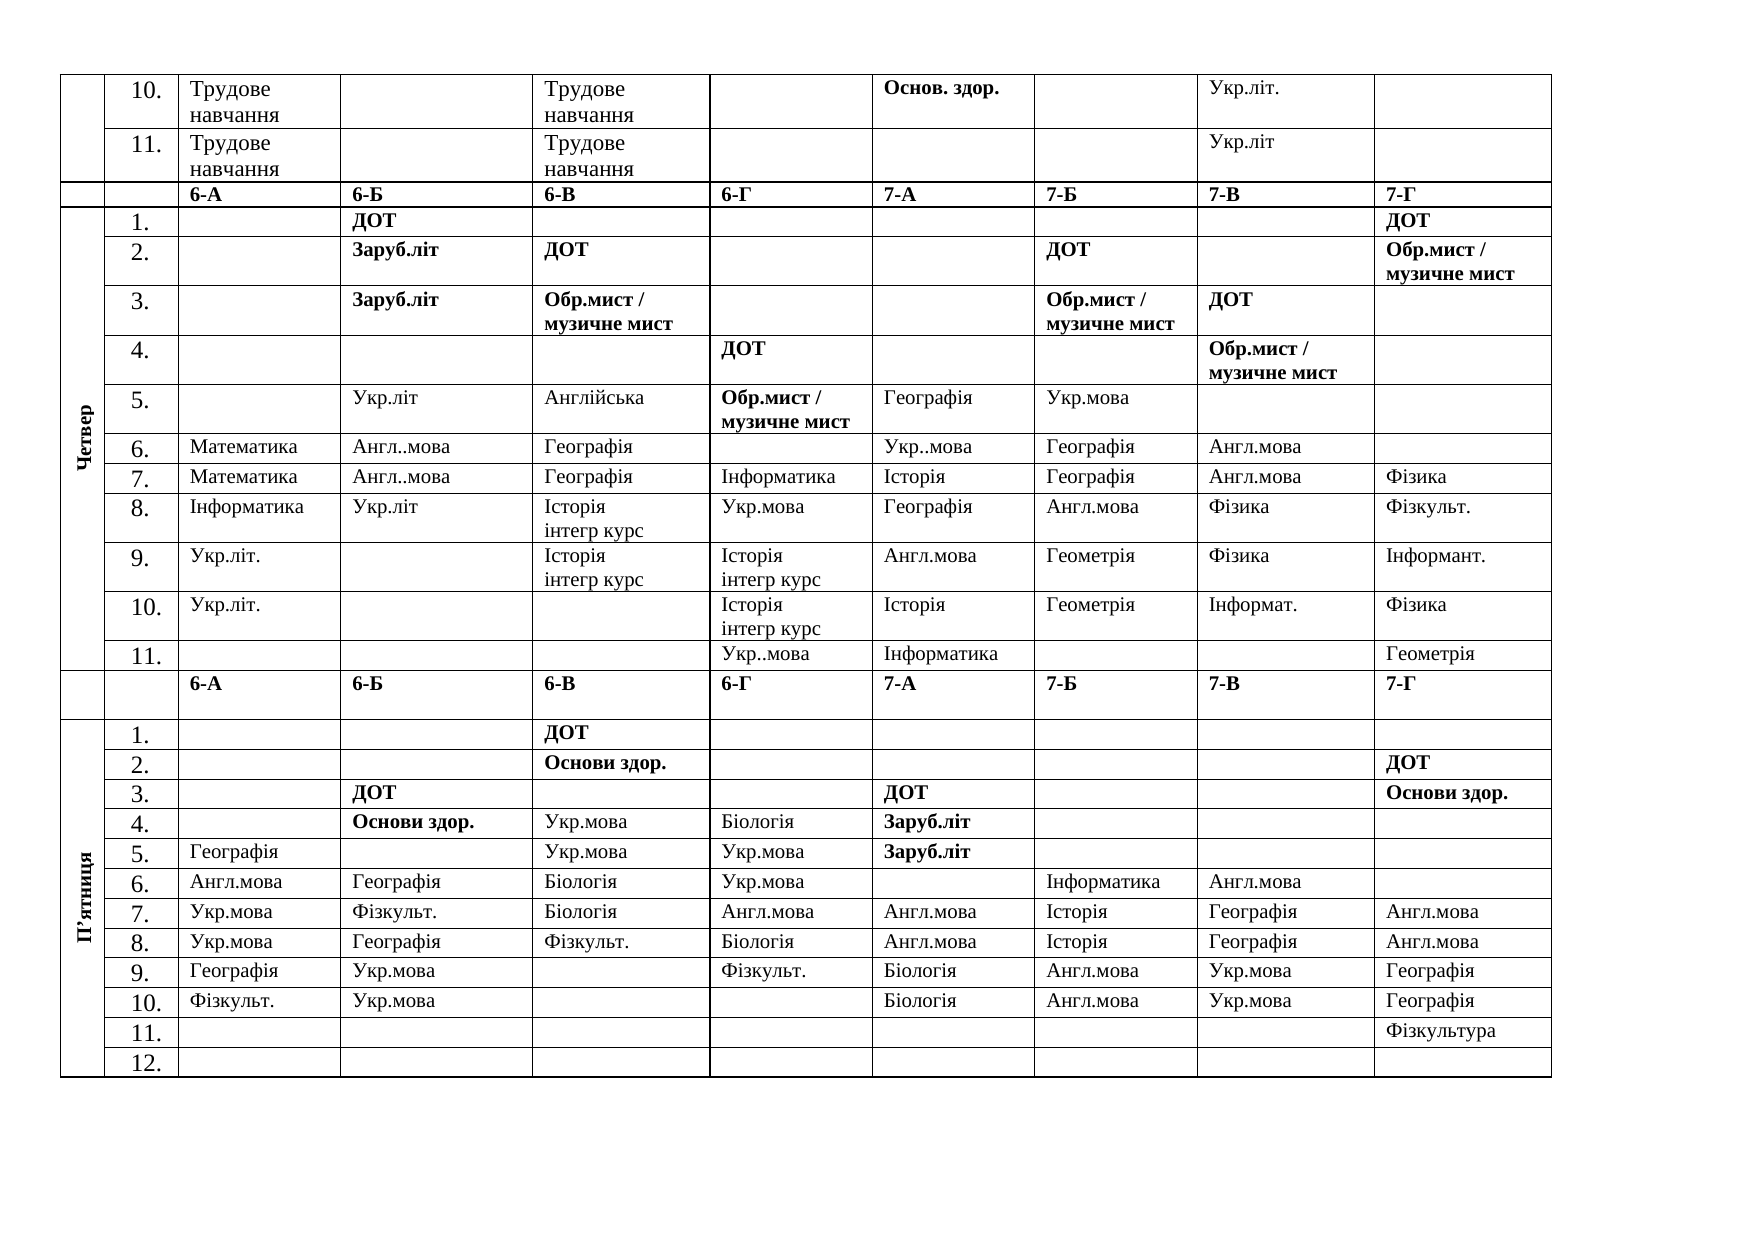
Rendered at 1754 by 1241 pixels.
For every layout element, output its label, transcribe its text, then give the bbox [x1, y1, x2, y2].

table_cell Четвер [61, 208, 104, 670]
table_cell [1035, 809, 1197, 838]
table_cell [105, 958, 178, 987]
table_cell Інформатика [711, 464, 872, 492]
table_cell [179, 286, 340, 334]
table_cell [105, 434, 178, 463]
table_cell Географія [533, 434, 709, 463]
table_cell Англ.мова [1035, 494, 1197, 542]
table_cell 6-А [179, 183, 340, 206]
table_cell Англійська [533, 385, 709, 433]
table_cell Обр.мист / музичне мист [1375, 237, 1551, 285]
table_cell [533, 1018, 709, 1047]
table_cell Інформат. [1198, 592, 1374, 640]
table_cell [711, 237, 872, 285]
table_cell Географія [179, 839, 340, 868]
table_cell Географія [341, 929, 532, 957]
table_cell [341, 75, 532, 128]
table_cell Укр.мова [533, 839, 709, 868]
table_cell [105, 464, 178, 492]
table_cell Фізкульт. [533, 929, 709, 957]
table_cell Фізкульт. [341, 899, 532, 927]
table_cell Укр.мова [533, 809, 709, 838]
table_cell [1035, 129, 1197, 181]
table_cell [1035, 208, 1197, 236]
table_cell Трудове навчання [533, 129, 709, 181]
table_cell [341, 336, 532, 384]
table_cell [711, 1048, 872, 1076]
table_cell Укр.мова [711, 869, 872, 898]
table_cell [105, 336, 178, 384]
table_cell [105, 286, 178, 334]
table_cell Геометрія [1035, 543, 1197, 591]
table_cell [711, 720, 872, 749]
table_cell Геометрія [1035, 592, 1197, 640]
table_cell [341, 1048, 532, 1076]
table_cell ДОТ [711, 336, 872, 384]
table_cell [873, 1018, 1034, 1047]
table_cell ДОТ [1198, 286, 1374, 334]
table_cell [711, 988, 872, 1017]
table_cell [873, 720, 1034, 749]
table_cell Англ.мова [1035, 988, 1197, 1017]
table_cell [873, 129, 1034, 181]
table_cell Математика [179, 464, 340, 492]
table_cell [1198, 839, 1374, 868]
table_cell [105, 839, 178, 868]
table_cell [711, 750, 872, 778]
table_cell [711, 129, 872, 181]
table_cell Географія [1375, 958, 1551, 987]
table_cell Укр.мова [1035, 385, 1197, 433]
table_cell Інформатика [179, 494, 340, 542]
table_cell [1198, 1018, 1374, 1047]
table_cell Англ.мова [179, 869, 340, 898]
table_cell [105, 129, 178, 181]
table_cell [1375, 869, 1551, 898]
table_cell [341, 641, 532, 670]
table_cell [873, 208, 1034, 236]
table_cell [533, 336, 709, 384]
table_cell Геометрія [1375, 641, 1551, 670]
table_cell [179, 809, 340, 838]
table_cell [341, 1018, 532, 1047]
table_cell Фізика [1198, 494, 1374, 542]
table_cell [873, 750, 1034, 778]
table_cell [105, 929, 178, 957]
table_cell 7-В [1198, 671, 1374, 719]
table_cell Біологія [711, 929, 872, 957]
table_cell [341, 543, 532, 591]
table_cell Англ.мова [1035, 958, 1197, 987]
table_cell [533, 641, 709, 670]
table_cell [179, 237, 340, 285]
table_cell Біологія [711, 809, 872, 838]
table_cell [1375, 809, 1551, 838]
table_cell [1375, 839, 1551, 868]
table_cell [711, 1018, 872, 1047]
table_cell [105, 543, 178, 591]
table_cell Укр..мова [711, 641, 872, 670]
table_cell [105, 75, 178, 128]
table_cell [1375, 129, 1551, 181]
table_cell Англ.мова [1375, 899, 1551, 927]
table_cell [533, 988, 709, 1017]
table_cell Укр.літ [341, 385, 532, 433]
table_cell Інформатика [873, 641, 1034, 670]
table_cell [1035, 75, 1197, 128]
table_cell [711, 780, 872, 808]
table_cell Обр.мист / музичне мист [711, 385, 872, 433]
table_cell ДОТ [1035, 237, 1197, 285]
table_cell [1198, 385, 1374, 433]
table_cell Укр.літ [341, 494, 532, 542]
table_cell [179, 780, 340, 808]
table_cell Обр.мист / музичне мист [1198, 336, 1374, 384]
table_cell [61, 671, 104, 719]
table_cell [1198, 208, 1374, 236]
table_cell Англ.мова [1198, 434, 1374, 463]
table_cell [533, 780, 709, 808]
table_cell [341, 592, 532, 640]
table_cell [533, 1048, 709, 1076]
table_cell Історія [1035, 899, 1197, 927]
table_cell [105, 641, 178, 670]
table_cell [105, 720, 178, 749]
table_cell Біологія [873, 988, 1034, 1017]
table_cell Історія [873, 592, 1034, 640]
table_cell 7-А [873, 183, 1034, 206]
table_cell [533, 592, 709, 640]
table_cell [711, 286, 872, 334]
table_cell 7-В [1198, 183, 1374, 206]
table_cell 6-Г [711, 671, 872, 719]
table_cell Укр.мова [179, 899, 340, 927]
table_cell 6-Б [341, 183, 532, 206]
table_cell Заруб.літ [873, 809, 1034, 838]
table_cell Історія [1035, 929, 1197, 957]
table_cell [1198, 809, 1374, 838]
table_cell Історія інтегр курс [533, 543, 709, 591]
table_cell [1198, 641, 1374, 670]
table_cell [1035, 641, 1197, 670]
table_cell [1375, 336, 1551, 384]
table_cell ДОТ [1375, 208, 1551, 236]
table_cell ДОТ [533, 720, 709, 749]
table_cell ДОТ [341, 208, 532, 236]
table_cell [1198, 750, 1374, 778]
table_cell [1198, 780, 1374, 808]
table_cell [1198, 720, 1374, 749]
table_cell Біологія [873, 958, 1034, 987]
table_cell [105, 1048, 178, 1076]
table_cell Інформант. [1375, 543, 1551, 591]
table_cell [873, 336, 1034, 384]
table_cell Англ..мова [341, 434, 532, 463]
table_cell [105, 869, 178, 898]
table_cell [105, 592, 178, 640]
table_cell [873, 237, 1034, 285]
table_cell Географія [179, 958, 340, 987]
table_cell [105, 208, 178, 236]
table_cell [105, 494, 178, 542]
table_cell [105, 671, 178, 719]
table_cell [341, 720, 532, 749]
table_cell Основ. здор. [873, 75, 1034, 128]
table_cell [1375, 75, 1551, 128]
table_cell Географія [873, 385, 1034, 433]
table_cell 7-Б [1035, 671, 1197, 719]
table_cell Англ.мова [1198, 869, 1374, 898]
table_cell Біологія [533, 869, 709, 898]
table_cell Фізика [1375, 464, 1551, 492]
table_cell Заруб.літ [873, 839, 1034, 868]
table_cell [179, 385, 340, 433]
table_cell Географія [1035, 434, 1197, 463]
table_cell Основи здор. [341, 809, 532, 838]
table_cell Географія [1375, 988, 1551, 1017]
table_cell Укр.мова [341, 988, 532, 1017]
table_cell Географія [341, 869, 532, 898]
table_cell [1198, 1048, 1374, 1076]
table_cell Укр.мова [341, 958, 532, 987]
table_cell Укр.мова [711, 839, 872, 868]
table_cell [533, 208, 709, 236]
table_cell Укр.мова [1198, 988, 1374, 1017]
table_cell [1035, 780, 1197, 808]
table_cell Укр.мова [1198, 958, 1374, 987]
table_cell Історія інтегр курс [711, 592, 872, 640]
table_cell Англ.мова [1375, 929, 1551, 957]
table_cell Історія інтегр курс [711, 543, 872, 591]
table_cell Заруб.літ [341, 237, 532, 285]
table_cell Заруб.літ [341, 286, 532, 334]
table_cell Укр.мова [179, 929, 340, 957]
table_cell ДОТ [341, 780, 532, 808]
table_cell [1198, 237, 1374, 285]
table_cell Географія [873, 494, 1034, 542]
table_cell 7-Г [1375, 671, 1551, 719]
table_cell [105, 809, 178, 838]
table_cell Трудове навчання [533, 75, 709, 128]
table_cell [341, 839, 532, 868]
table_cell [873, 286, 1034, 334]
table_cell [711, 208, 872, 236]
table_cell Основи здор. [1375, 780, 1551, 808]
table_cell [105, 899, 178, 927]
table_cell 6-А [179, 671, 340, 719]
table_cell Трудове навчання [179, 129, 340, 181]
table_cell Географія [533, 464, 709, 492]
table_cell [341, 750, 532, 778]
table_cell ДОТ [533, 237, 709, 285]
table_cell [179, 1018, 340, 1047]
table_cell [179, 641, 340, 670]
table_cell [179, 750, 340, 778]
table_cell ДОТ [873, 780, 1034, 808]
table_cell Англ.мова [711, 899, 872, 927]
table_cell [1375, 720, 1551, 749]
table_cell П’ятниця [61, 720, 104, 1076]
table_cell 7-Г [1375, 183, 1551, 206]
table_cell Географія [1035, 464, 1197, 492]
table_cell Англ.мова [873, 899, 1034, 927]
table_cell [873, 1048, 1034, 1076]
table_cell [1035, 720, 1197, 749]
table_cell 7-А [873, 671, 1034, 719]
table_cell [179, 720, 340, 749]
table_cell [1035, 336, 1197, 384]
table_cell Англ.мова [873, 929, 1034, 957]
table_cell [533, 958, 709, 987]
table_cell [1035, 839, 1197, 868]
table_cell Географія [1198, 929, 1374, 957]
table_cell [105, 183, 178, 206]
table_cell Англ.мова [873, 543, 1034, 591]
table_cell Укр.літ [1198, 129, 1374, 181]
table_cell Фізкультура [1375, 1018, 1551, 1047]
table_cell [873, 869, 1034, 898]
table_cell 6-В [533, 183, 709, 206]
table_cell Англ..мова [341, 464, 532, 492]
table_cell 6-Б [341, 671, 532, 719]
table_cell Обр.мист / музичне мист [533, 286, 709, 334]
table_cell Укр.мова [711, 494, 872, 542]
table_cell [711, 434, 872, 463]
table_cell [179, 208, 340, 236]
table_cell [1035, 1048, 1197, 1076]
table_cell Географія [1198, 899, 1374, 927]
table_cell [1375, 434, 1551, 463]
table_cell Укр.літ. [179, 592, 340, 640]
table_cell Фізика [1375, 592, 1551, 640]
table_cell Трудове навчання [179, 75, 340, 128]
table_cell [105, 385, 178, 433]
table_cell [1375, 385, 1551, 433]
table_cell [711, 75, 872, 128]
table_cell Історія інтегр курс [533, 494, 709, 542]
table_cell Укр..мова [873, 434, 1034, 463]
table_cell [105, 1018, 178, 1047]
table_cell [105, 988, 178, 1017]
table_cell 7-Б [1035, 183, 1197, 206]
table_cell Фізика [1198, 543, 1374, 591]
table_cell Англ.мова [1198, 464, 1374, 492]
table_cell Фізкульт. [711, 958, 872, 987]
table_cell Інформатика [1035, 869, 1197, 898]
table_cell [179, 336, 340, 384]
table_cell Основи здор. [533, 750, 709, 778]
table_cell Обр.мист / музичне мист [1035, 286, 1197, 334]
table_cell [341, 129, 532, 181]
table_cell [1375, 286, 1551, 334]
table_cell Укр.літ. [1198, 75, 1374, 128]
table_cell 6-В [533, 671, 709, 719]
table_cell [105, 237, 178, 285]
table_cell Біологія [533, 899, 709, 927]
table_cell Історія [873, 464, 1034, 492]
table_cell [1035, 750, 1197, 778]
table_cell Фізкульт. [1375, 494, 1551, 542]
table_cell 6-Г [711, 183, 872, 206]
table_cell Фізкульт. [179, 988, 340, 1017]
table_cell ДОТ [1375, 750, 1551, 778]
table_cell [1035, 1018, 1197, 1047]
table_cell [105, 750, 178, 778]
table_cell Математика [179, 434, 340, 463]
table_cell Укр.літ. [179, 543, 340, 591]
table_cell [105, 780, 178, 808]
table_cell [179, 1048, 340, 1076]
table_cell [61, 183, 104, 206]
table_cell [1375, 1048, 1551, 1076]
